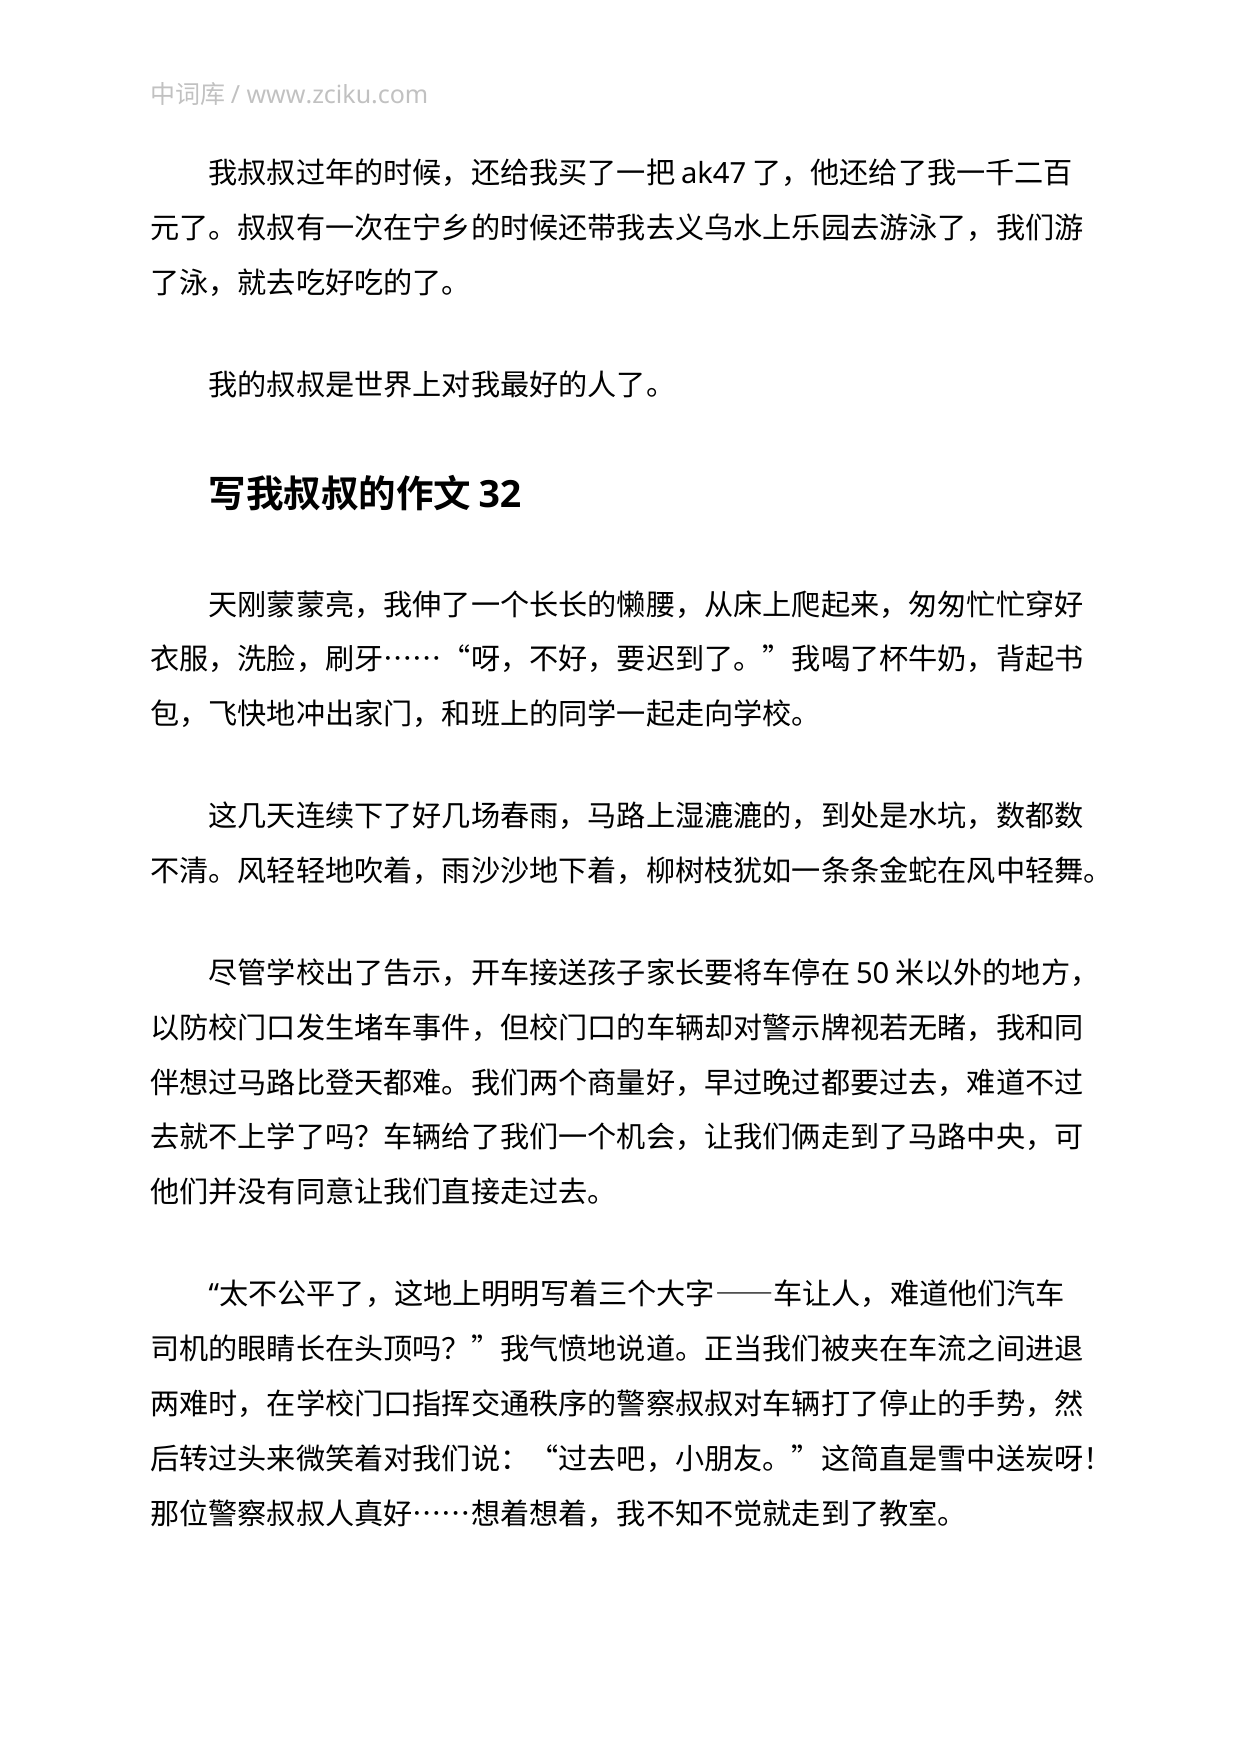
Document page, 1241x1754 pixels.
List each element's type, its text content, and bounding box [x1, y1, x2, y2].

text 天刚蒙蒙亮，我伸了一个长长的懒腰，从床上爬起来，匆匆忙忙穿好衣服，洗脸，刷牙……“呀，不好，要迟到了。”我喝了杯牛奶，背起书包，飞快地冲出家门，和班上的同学一起走向学校。 [150, 581, 1090, 733]
text 我叔叔过年的时候，还给我买了一把ak47了，他还给了我一千二百元了。叔叔有一次在宁乡的时候还带我去义乌水上乐园去游泳了，我们游了泳，就去吃好吃的了。 [150, 150, 1090, 302]
text 我的叔叔是世界上对我最好的人了。 [150, 362, 1090, 404]
text 这几天连续下了好几场春雨，马路上湿漉漉的，到处是水坑，数都数不清。风轻轻地吹着，雨沙沙地下着，柳树枝犹如一条条金蛇在风中轻舞。 [150, 793, 1090, 890]
text 写我叔叔的作文32 [150, 463, 1090, 518]
text “太不公平了，这地上明明写着三个大字——车让人，难道他们汽车司机的眼睛长在头顶吗？”我气愤地说道。正当我们被夹在车流之间进退两难时，在学校门口指挥交通秩序的警察叔叔对车辆打了停止的手势，然后转过头来微笑着对我们说：“过去吧，小朋友。”这简直是雪中送炭呀！那位警察叔叔人真好……想着想着，我不知不觉就走到了教室。 [150, 1271, 1090, 1533]
text 尽管学校出了告示，开车接送孩子家长要将车停在50米以外的地方，以防校门口发生堵车事件，但校门口的车辆却对警示牌视若无睹，我和同伴想过马路比登天都难。我们两个商量好，早过晚过都要过去，难道不过去就不上学了吗？车辆给了我们一个机会，让我们俩走到了马路中央，可他们并没有同意让我们直接走过去。 [150, 949, 1090, 1211]
